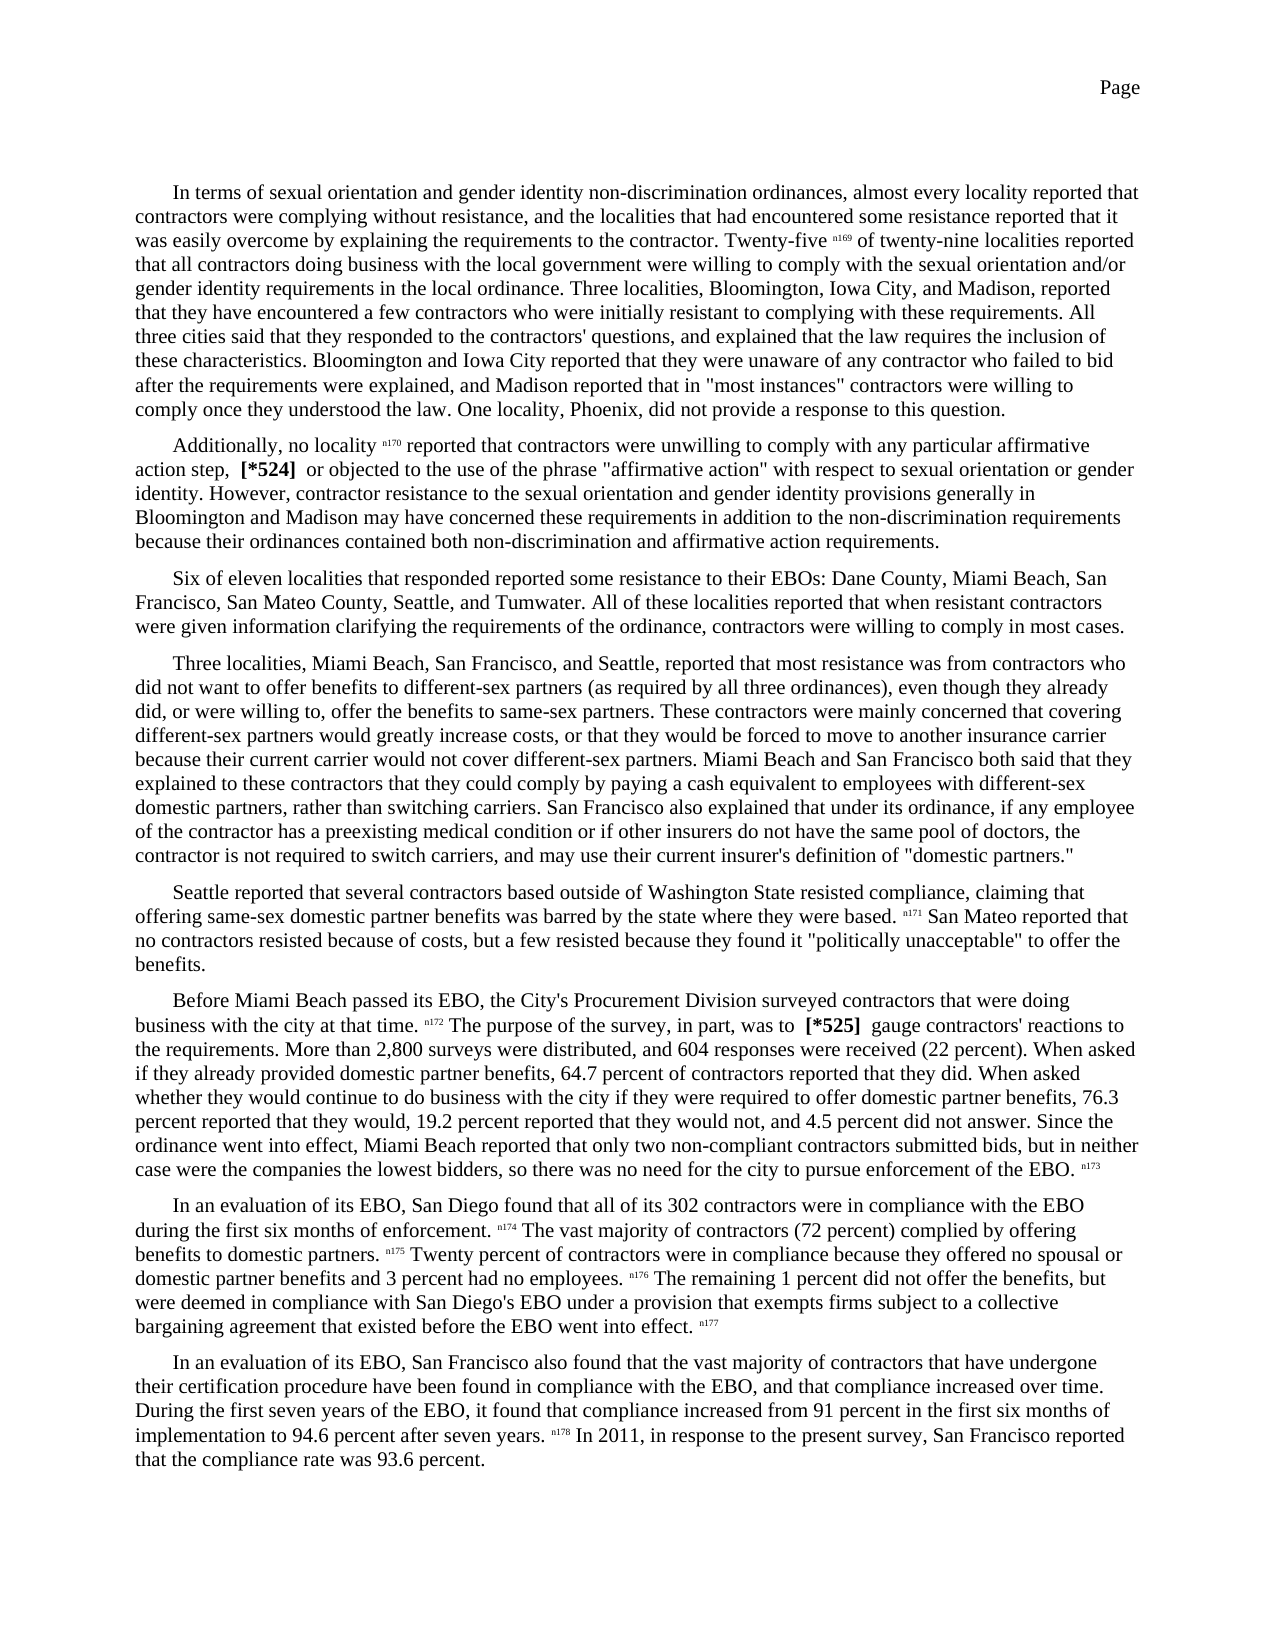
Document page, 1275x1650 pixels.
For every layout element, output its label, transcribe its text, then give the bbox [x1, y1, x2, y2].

text In an evaluation of its EBO, San Diego found that all of its 302 contractors were in compliance with the EBO during the first six months of enforcement. n174 The vast majority of contractors (72 percent) complied by offering benefits to domestic partners. n175 Twenty percent of contractors were in compliance because they offered no spousal or domestic partner benefits and 3 percent had no employees. n176 The remaining 1 percent did not offer the benefits, but were deemed in compliance with San Diego's EBO under a provision that exempts firms subject to a collective bargaining agreement that existed before the EBO went into effect. n177 [135, 1193, 1140, 1338]
text Additionally, no locality n170 reported that contractors were unwilling to comply with any particular affirmative action step, [*524] or objected to the use of the phrase "affirmative action" with respect to sexual orientation or gender identity. However, contractor resistance to the sexual orientation and gender identity provisions generally in Bloomington and Madison may have concerned these requirements in addition to the non-discrimination requirements because their ordinances contained both non-discrimination and affirmative action requirements. [135, 433, 1140, 553]
text Seattle reported that several contractors based outside of Washington State resisted compliance, claiming that offering same-sex domestic partner benefits was barred by the state where they were based. n171 San Mateo reported that no contractors resisted because of costs, but a few resisted because they found it "politically unacceptable" to offer the benefits. [135, 880, 1140, 976]
text In an evaluation of its EBO, San Francisco also found that the vast majority of contractors that have undergone their certification procedure have been found in compliance with the EBO, and that compliance increased over time. During the first seven years of the EBO, it found that compliance increased from 91 percent in the first six months of implementation to 94.6 percent after seven years. n178 In 2011, in response to the present survey, San Francisco reported that the compliance rate was 93.6 percent. [135, 1350, 1140, 1471]
text Before Miami Beach passed its EBO, the City's Procurement Division surveyed contractors that were doing business with the city at that time. n172 The purpose of the survey, in part, was to [*525] gauge contractors' reactions to the requirements. More than 2,800 surveys were distributed, and 604 responses were received (22 percent). When asked if they already provided domestic partner benefits, 64.7 percent of contractors reported that they did. When asked whether they would continue to do business with the city if they were required to offer domestic partner benefits, 76.3 percent reported that they would, 19.2 percent reported that they would not, and 4.5 percent did not answer. Since the ordinance went into effect, Miami Beach reported that only two non-compliant contractors submitted bids, but in neither case were the companies the lowest bidders, so there was no need for the city to pursue enforcement of the EBO. n173 [135, 988, 1140, 1181]
text In terms of sexual orientation and gender identity non-discrimination ordinances, almost every locality reported that contractors were complying without resistance, and the localities that had encountered some resistance reported that it was easily overcome by explaining the requirements to the contractor. Twenty-five n169 of twenty-nine localities reported that all contractors doing business with the local government were willing to comply with the sexual orientation and/or gender identity requirements in the local ordinance. Three localities, Bloomington, Iowa City, and Madison, reported that they have encountered a few contractors who were initially resistant to complying with these requirements. All three cities said that they responded to the contractors' questions, and explained that the law requires the inclusion of these characteristics. Bloomington and Iowa City reported that they were unaware of any contractor who failed to bid after the requirements were explained, and Madison reported that in "most instances" contractors were willing to comply once they understood the law. One locality, Phoenix, did not provide a response to this question. [135, 180, 1140, 421]
text Three localities, Miami Beach, San Francisco, and Seattle, reported that most resistance was from contractors who did not want to offer benefits to different-sex partners (as required by all three ordinances), even though they already did, or were willing to, offer the benefits to same-sex partners. These contractors were mainly concerned that covering different-sex partners would greatly increase costs, or that they would be forced to move to another insurance carrier because their current carrier would not cover different-sex partners. Miami Beach and San Francisco both said that they explained to these contractors that they could comply by paying a cash equivalent to employees with different-sex domestic partners, rather than switching carriers. San Francisco also explained that under its ordinance, if any employee of the contractor has a preexisting medical condition or if other insurers do not have the same pool of doctors, the contractor is not required to switch carriers, and may use their current insurer's definition of "domestic partners." [135, 651, 1140, 867]
text Six of eleven localities that responded reported some resistance to their EBOs: Dane County, Miami Beach, San Francisco, San Mateo County, Seattle, and Tumwater. All of these localities reported that when resistant contractors were given information clarifying the requirements of the ordinance, contractors were willing to comply in most cases. [135, 566, 1140, 638]
